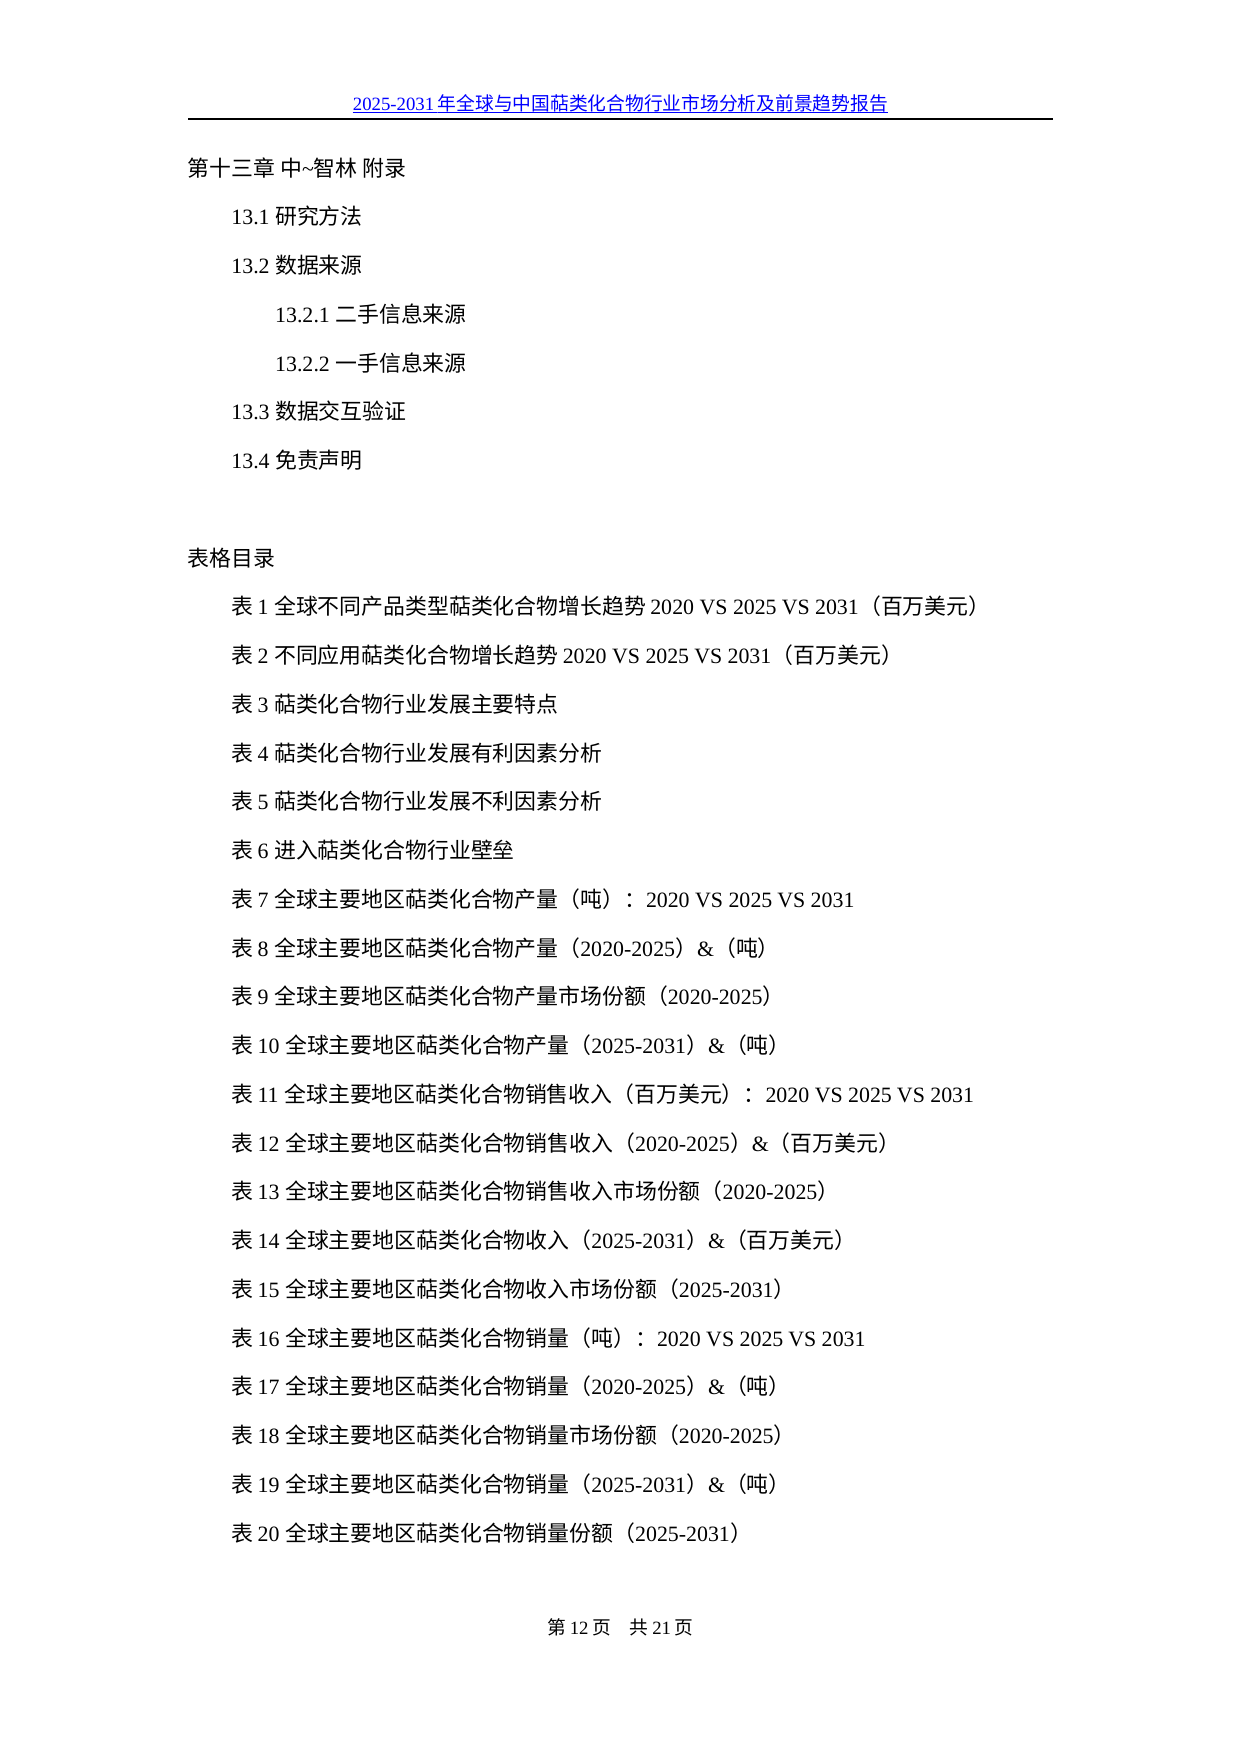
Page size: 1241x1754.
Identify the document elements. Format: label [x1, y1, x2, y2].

text [187, 150, 1053, 1548]
